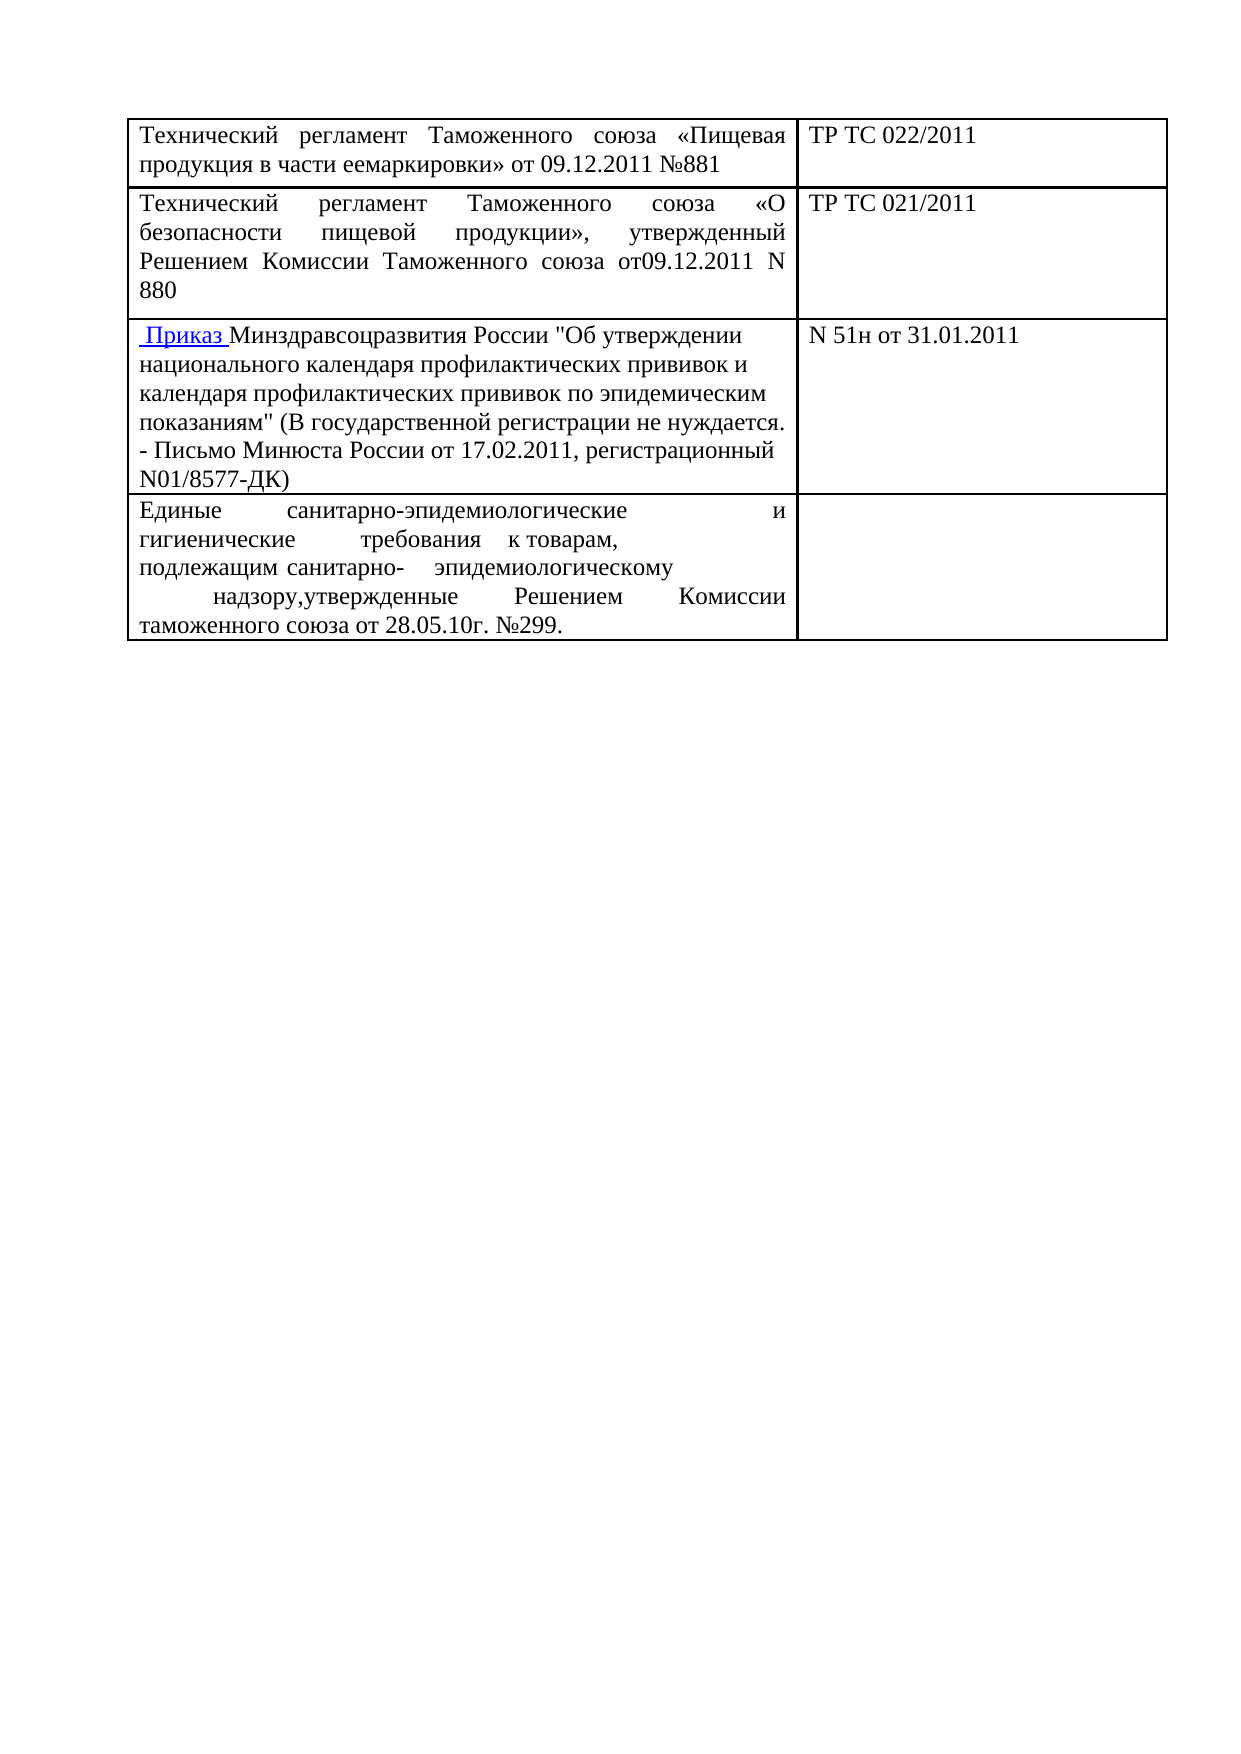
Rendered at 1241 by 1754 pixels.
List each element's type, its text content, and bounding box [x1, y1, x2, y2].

table_cell Приказ Минздравсоцразвития России "Об утверждении национального календаря профилактических прививок и календаря профилактических прививок по эпидемическим показаниям" (В государственной регистрации не нуждается. - Письмо Минюста России от 17.02.2011, регистрационный N01/8577-ДК) [129, 320, 796, 493]
table_cell Единые санитарно-эпидемиологические и гигиенические требования к товарам, подлежащим санитарно- эпидемиологическому надзору,утвержденные Решением Комиссии таможенного союза от 28.05.10г. №299. [129, 495, 796, 639]
table_cell TP ТС 022/2011 [799, 120, 1166, 186]
table_cell [799, 495, 1166, 639]
table_cell Технический регламент Таможенного союза «Пищевая продукция в части еемаркировки» от 09.12.2011 №881 [129, 120, 796, 186]
table_cell N 51н от 31.01.2011 [799, 320, 1166, 493]
table_cell Технический регламент Таможенного союза «О безопасности пищевой продукции», утвержденный Решением Комиссии Таможенного союза от09.12.2011 N 880 [129, 189, 796, 318]
table_cell TP ТС 021/2011 [799, 189, 1166, 318]
